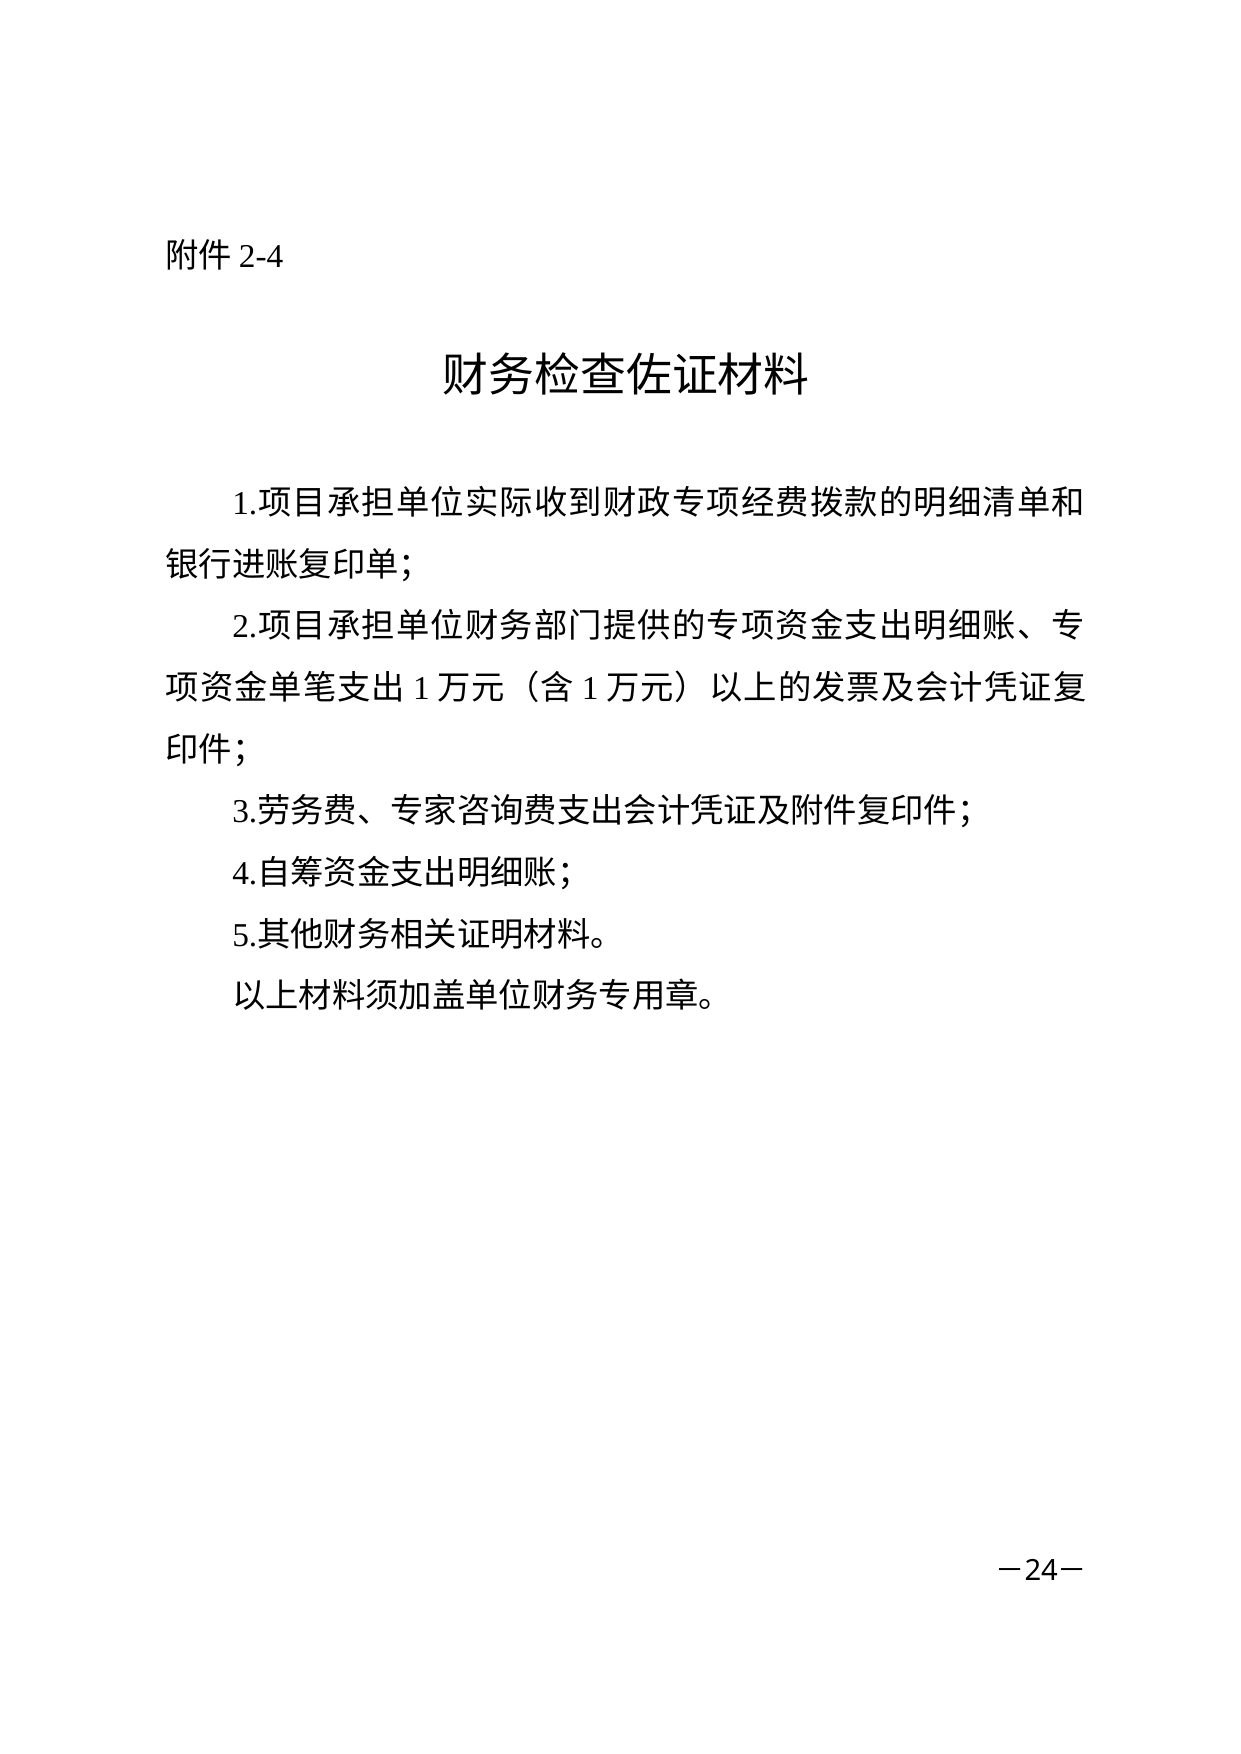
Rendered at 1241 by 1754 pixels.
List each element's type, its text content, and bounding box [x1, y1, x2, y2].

text 以上材料须加盖单位财务专用章。 [165, 958, 1087, 1020]
text 财务检查佐证材料 [165, 342, 1087, 403]
text 4.自筹资金支出明细账； [165, 835, 1087, 897]
text 3.劳务费、专家咨询费支出会计凭证及附件复印件； [165, 773, 1087, 835]
text 2.项目承担单位财务部门提供的专项资金支出明细账、专项资金单笔支出1万元（含1万元）以上的发票及会计凭证复印件； [165, 588, 1087, 773]
text 5.其他财务相关证明材料。 [165, 897, 1087, 958]
text 附件2-4 [165, 218, 1087, 280]
text 1.项目承担单位实际收到财政专项经费拨款的明细清单和银行进账复印单； [165, 465, 1087, 588]
